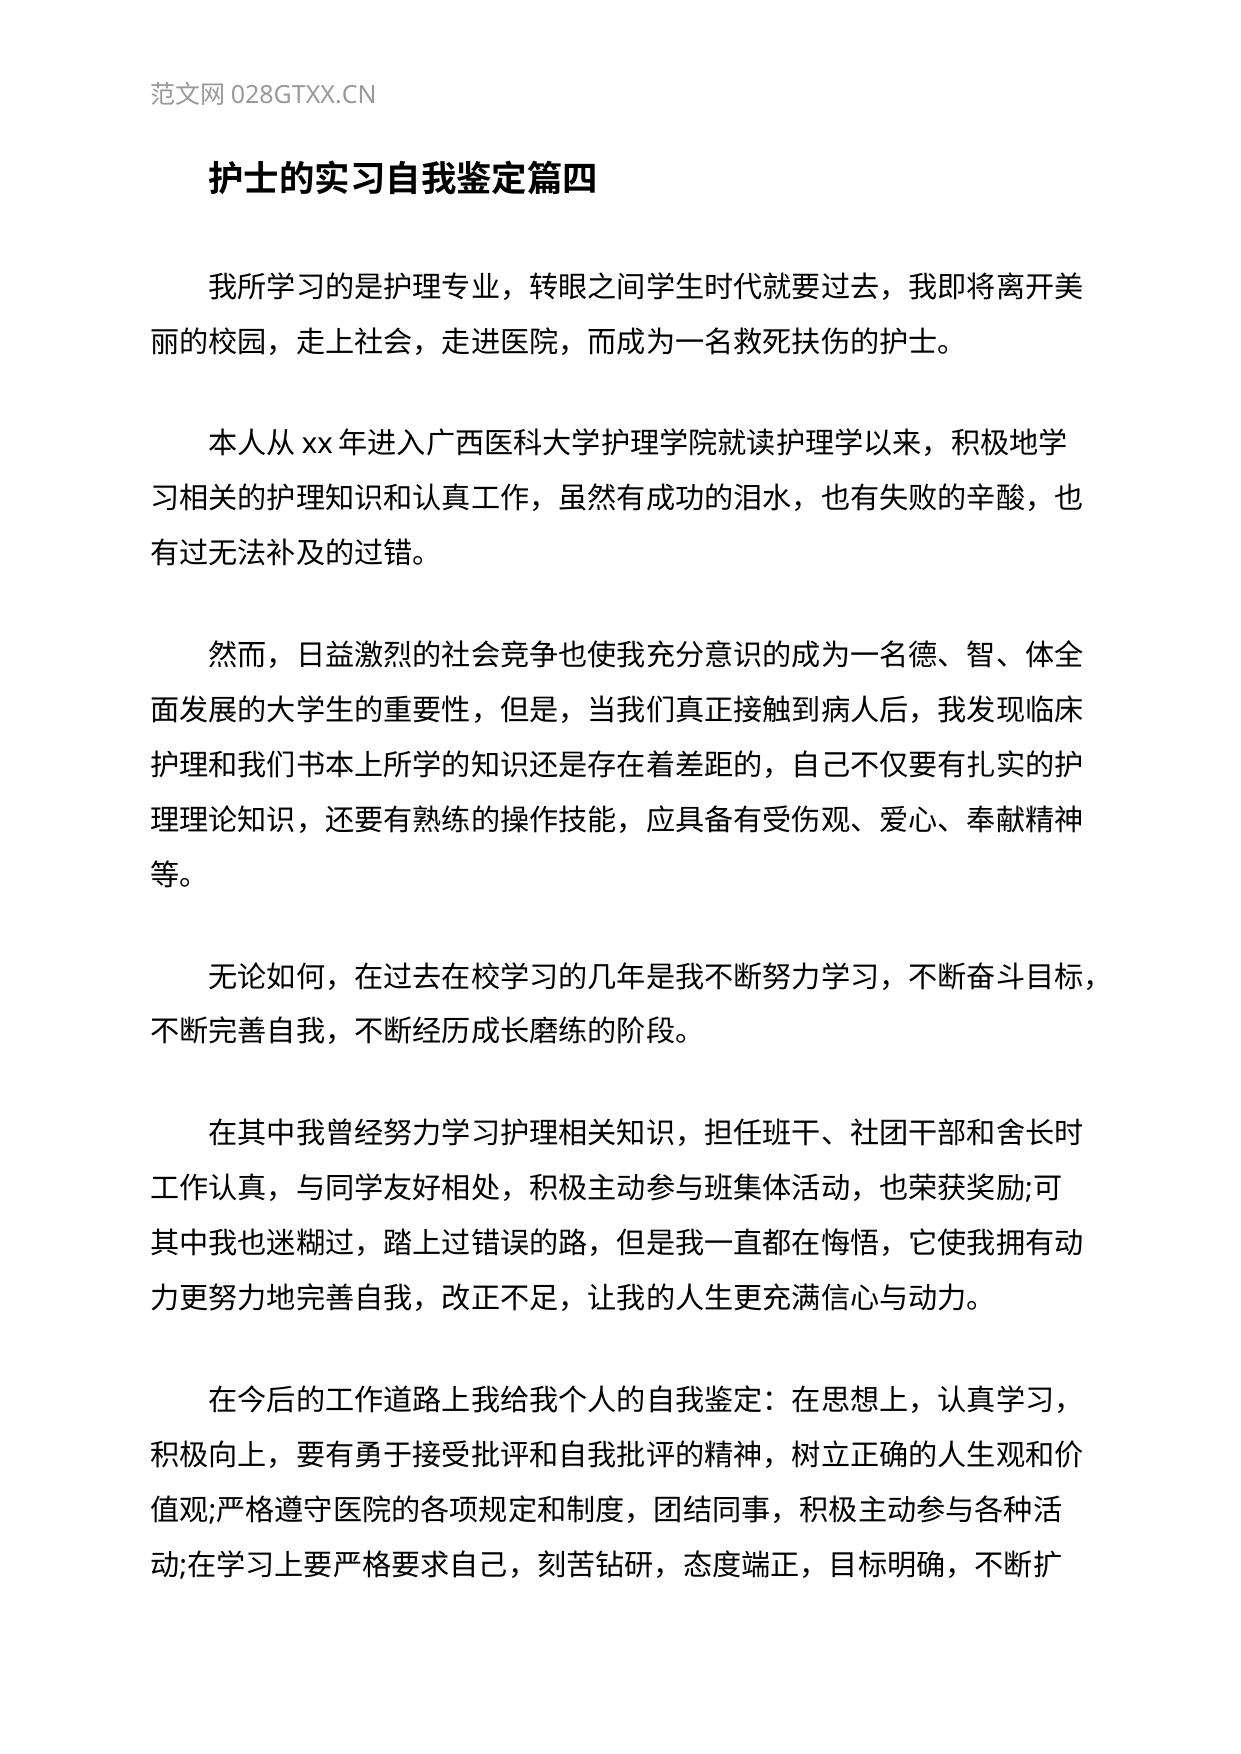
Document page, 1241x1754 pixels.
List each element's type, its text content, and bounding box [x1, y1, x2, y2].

text 无论如何，在过去在校学习的几年是我不断努力学习，不断奋斗目标，不断完善自我，不断经历成长磨练的阶段。 [150, 953, 1090, 1050]
text 在其中我曾经努力学习护理相关知识，担任班干、社团干部和舍长时工作认真，与同学友好相处，积极主动参与班集体活动，也荣获奖励;可其中我也迷糊过，踏上过错误的路，但是我一直都在悔悟，它使我拥有动力更努力地完善自我，改正不足，让我的人生更充满信心与动力。 [150, 1110, 1090, 1317]
text 本人从xx年进入广西医科大学护理学院就读护理学以来，积极地学习相关的护理知识和认真工作，虽然有成功的泪水，也有失败的辛酸，也有过无法补及的过错。 [150, 420, 1090, 572]
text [150, 1376, 1090, 1583]
text 我所学习的是护理专业，转眼之间学生时代就要过去，我即将离开美丽的校园，走上社会，走进医院，而成为一名救死扶伤的护士。 [150, 263, 1090, 361]
text 然而，日益激烈的社会竞争也使我充分意识的成为一名德、智、体全面发展的大学生的重要性，但是，当我们真正接触到病人后，我发现临床护理和我们书本上所学的知识还是存在着差距的，自己不仅要有扎实的护理理论知识，还要有熟练的操作技能，应具备有受伤观、爱心、奉献精神等。 [150, 632, 1090, 894]
text 护士的实习自我鉴定篇四 [150, 150, 1090, 201]
